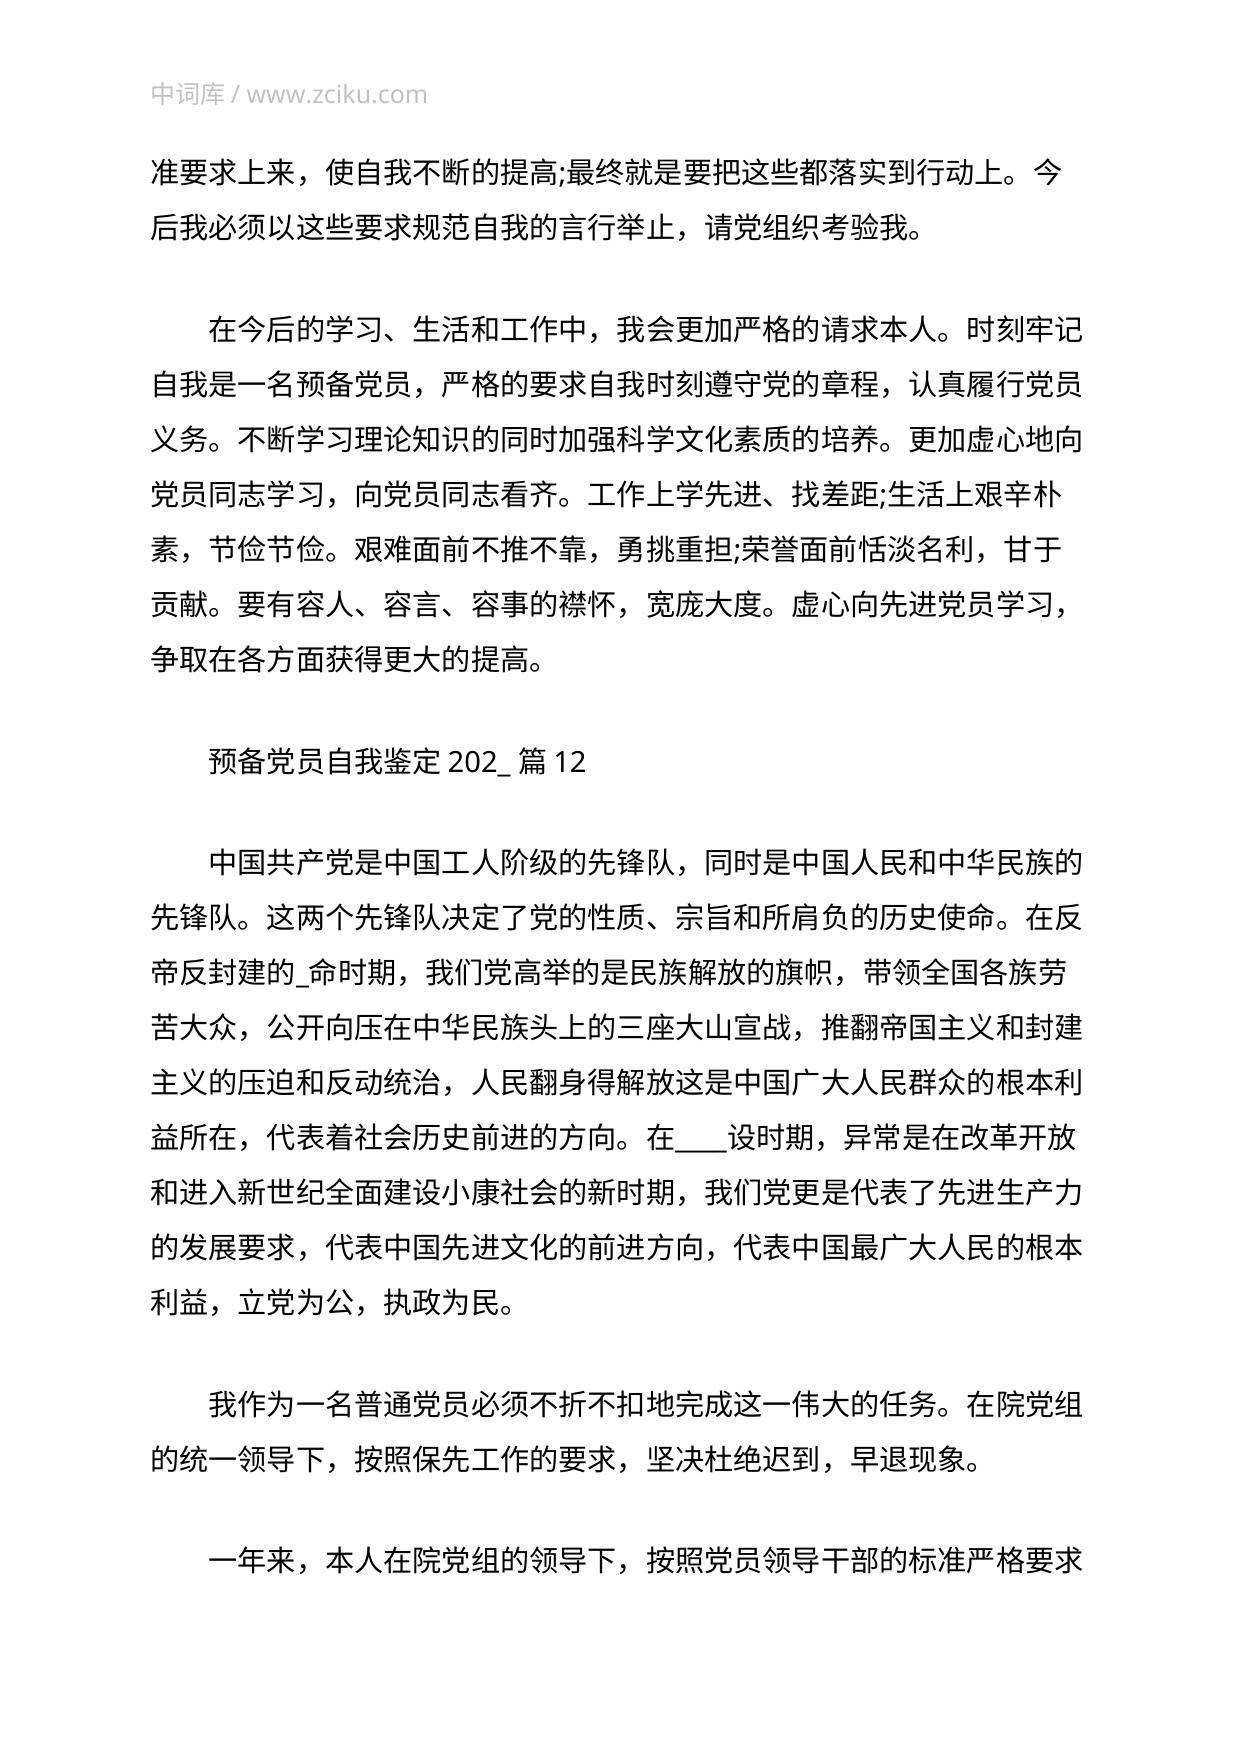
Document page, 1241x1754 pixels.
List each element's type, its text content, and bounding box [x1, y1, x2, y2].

text 在今后的学习、生活和工作中，我会更加严格的请求本人。时刻牢记自我是一名预备党员，严格的要求自我时刻遵守党的章程，认真履行党员义务。不断学习理论知识的同时加强科学文化素质的培养。更加虚心地向党员同志学习，向党员同志看齐。工作上学先进、找差距;生活上艰辛朴素，节俭节俭。艰难面前不推不靠，勇挑重担;荣誉面前恬淡名利，甘于贡献。要有容人、容言、容事的襟怀，宽庞大度。虚心向先进党员学习，争取在各方面获得更大的提高。 [150, 307, 1090, 679]
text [150, 150, 1090, 247]
text 我作为一名普通党员必须不折不扣地完成这一伟大的任务。在院党组的统一领导下，按照保先工作的要求，坚决杜绝迟到，早退现象。 [150, 1381, 1090, 1478]
text 预备党员自我鉴定202_ 篇12 [150, 738, 1090, 781]
text 中国共产党是中国工人阶级的先锋队，同时是中国人民和中华民族的先锋队。这两个先锋队决定了党的性质、宗旨和所肩负的历史使命。在反帝反封建的_命时期，我们党高举的是民族解放的旗帜，带领全国各族劳苦大众，公开向压在中华民族头上的三座大山宣战，推翻帝国主义和封建主义的压迫和反动统治，人民翻身得解放这是中国广大人民群众的根本利益所在，代表着社会历史前进的方向。在____设时期，异常是在改革开放和进入新世纪全面建设小康社会的新时期，我们党更是代表了先进生产力的发展要求，代表中国先进文化的前进方向，代表中国最广大人民的根本利益，立党为公，执政为民。 [150, 840, 1090, 1322]
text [150, 1538, 1090, 1580]
